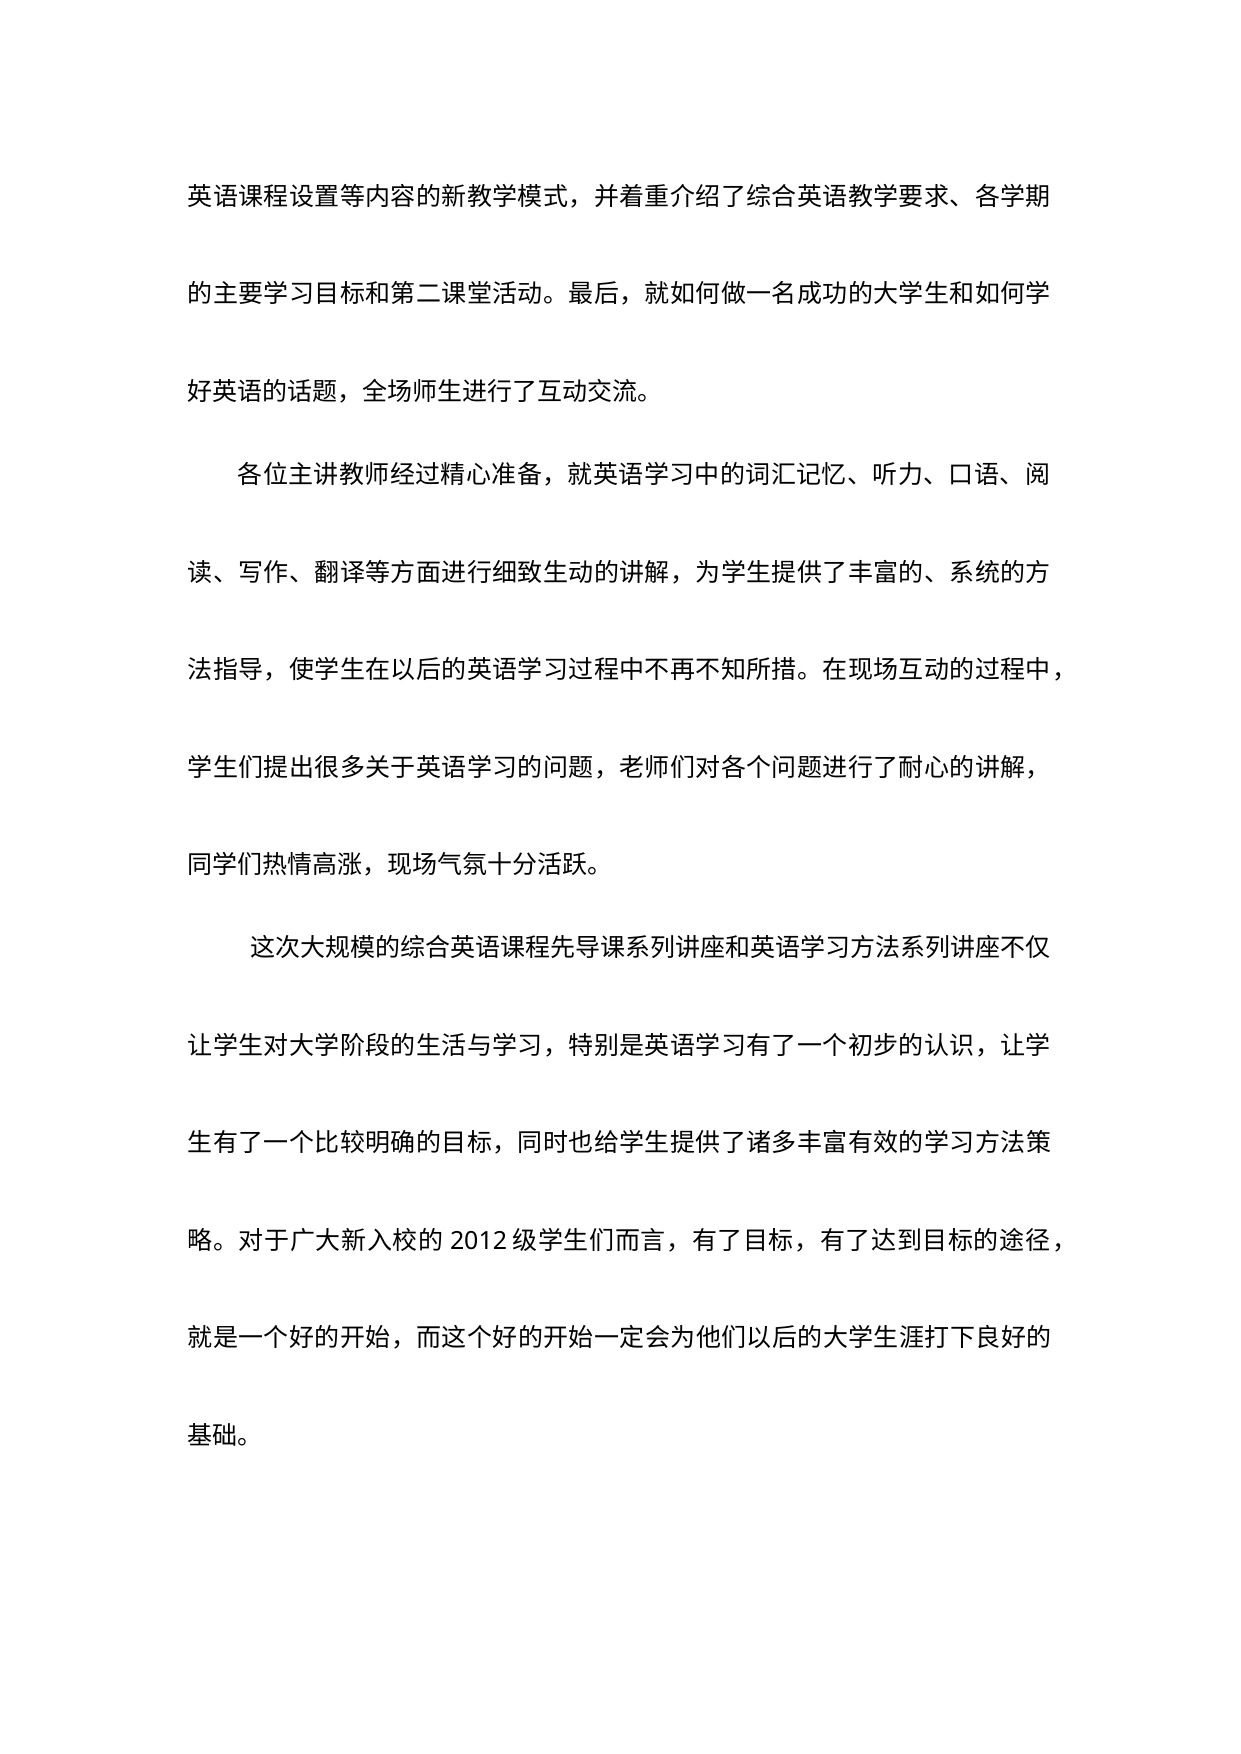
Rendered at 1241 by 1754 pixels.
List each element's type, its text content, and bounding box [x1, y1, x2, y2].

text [187, 162, 1053, 422]
text 各位主讲教师经过精心准备，就英语学习中的词汇记忆、听力、口语、阅读、写作、翻译等方面进行细致生动的讲解，为学生提供了丰富的、系统的方法指导，使学生在以后的英语学习过程中不再不知所措。在现场互动的过程中，学生们提出很多关于英语学习的问题，老师们对各个问题进行了耐心的讲解，同学们热情高涨，现场气氛十分活跃。 [187, 440, 1053, 895]
text 这次大规模的综合英语课程先导课系列讲座和英语学习方法系列讲座不仅让学生对大学阶段的生活与学习，特别是英语学习有了一个初步的认识，让学生有了一个比较明确的目标，同时也给学生提供了诸多丰富有效的学习方法策略。对于广大新入校的2012级学生们而言，有了目标，有了达到目标的途径，就是一个好的开始，而这个好的开始一定会为他们以后的大学生涯打下良好的基础。 [187, 913, 1053, 1466]
